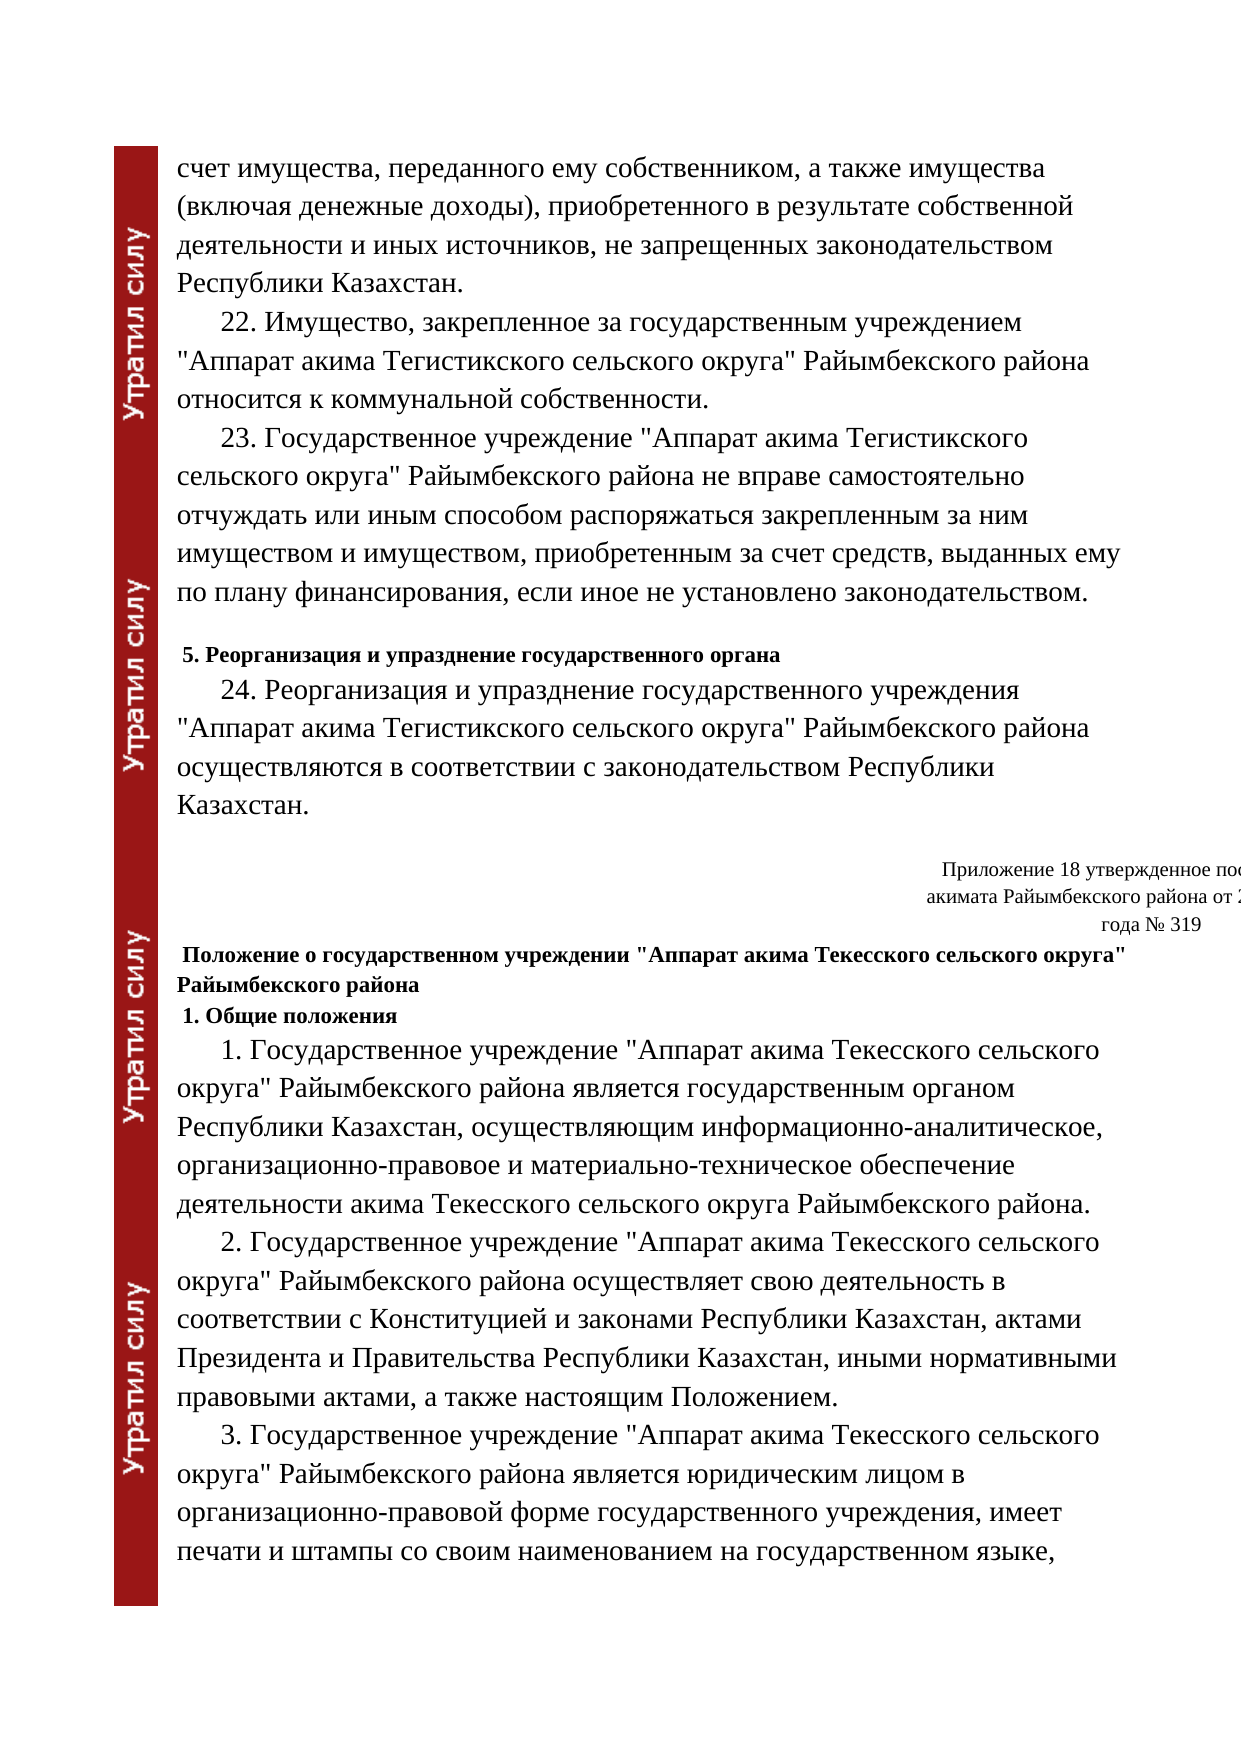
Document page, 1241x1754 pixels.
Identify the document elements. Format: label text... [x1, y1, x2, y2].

text Положение о государственном учреждении "Аппарат акима Текесского сельского округа" Райымбекского района [112, 941, 1128, 998]
picture [114, 638, 158, 642]
picture [114, 1028, 158, 1032]
picture [114, 998, 158, 1002]
picture [114, 146, 158, 150]
table_header [101, 855, 912, 941]
picture [114, 851, 158, 855]
text 1. Общие положения [112, 1002, 1128, 1028]
picture [114, 1566, 158, 1606]
picture [114, 668, 158, 672]
table_header Приложение 18 утвержденное постановлением акимата Райымбекского района от 24 августа 2015 года № 319 [912, 855, 1240, 941]
text 24. Реорганизация и упразднение государственного учреждения "Аппарат акима Тегистикского сельского округа" Райымбекского района осуществляются в соответствии с законодательством Республики Казахстан. [112, 672, 1128, 851]
text 5. Реорганизация и упразднение государственного органа [112, 642, 1128, 668]
